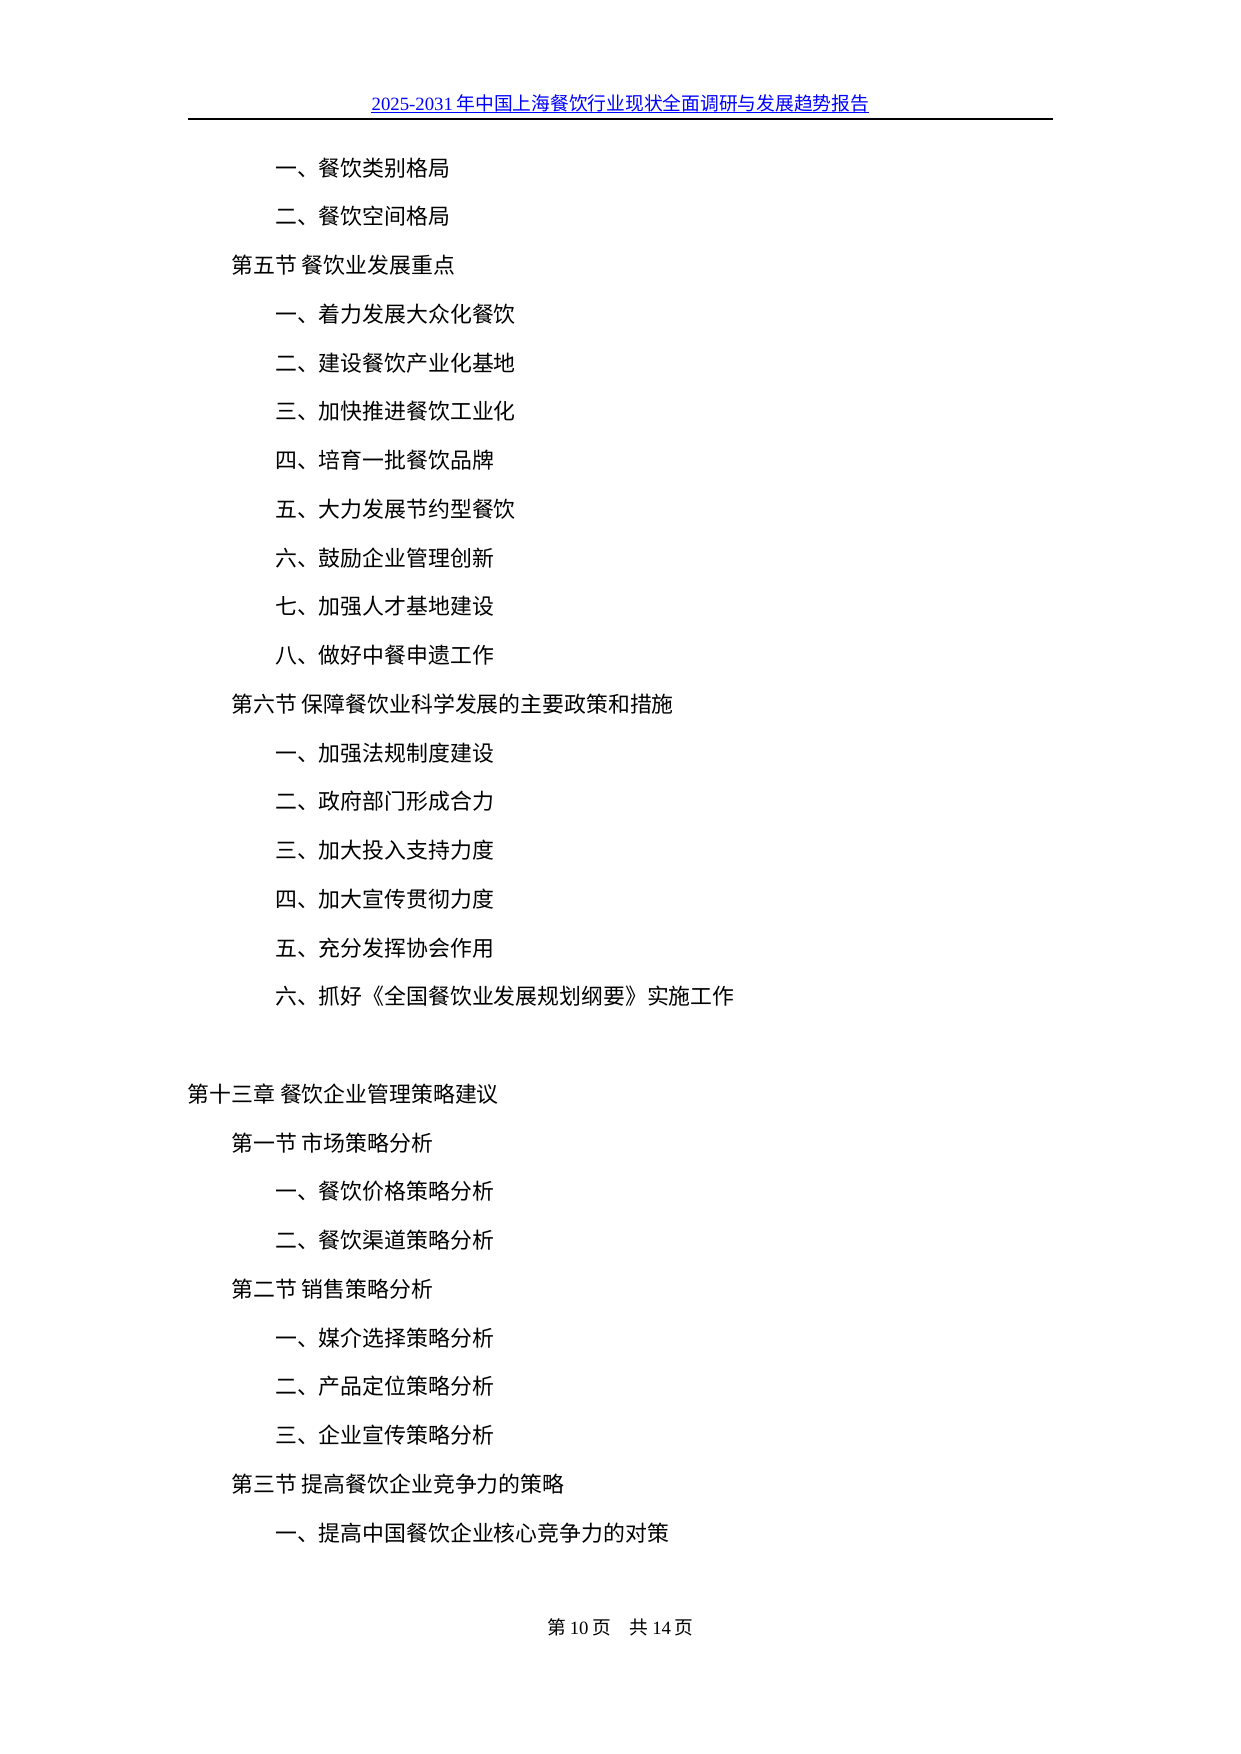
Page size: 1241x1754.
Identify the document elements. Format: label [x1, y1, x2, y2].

text [187, 150, 1053, 1548]
